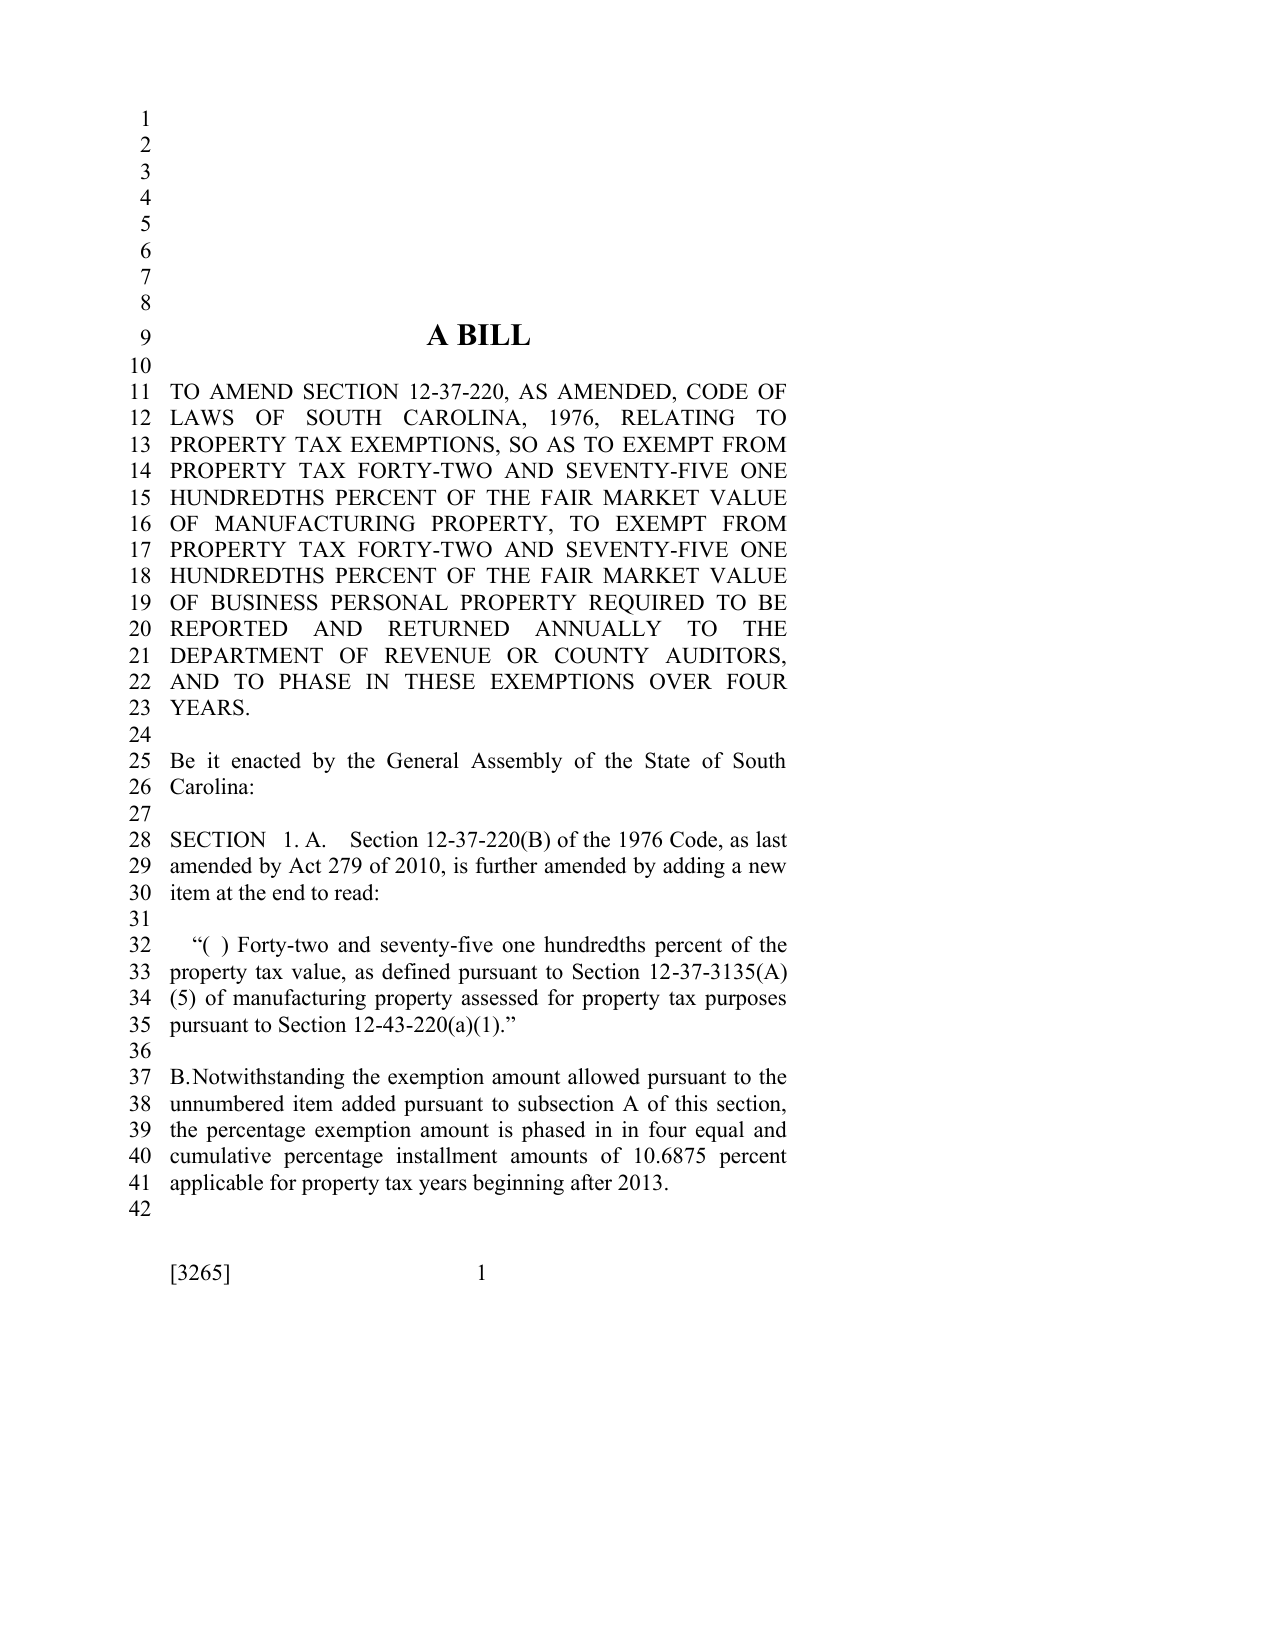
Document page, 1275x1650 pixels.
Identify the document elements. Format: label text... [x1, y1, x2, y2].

text TO AMEND SECTION 12-37-220, AS AMENDED, CODE OF LAWS OF SOUTH CAROLINA, 1976, RELATING TO PROPERTY TAX EXEMPTIONS, SO AS TO EXEMPT FROM PROPERTY TAX FORTY-TWO AND SEVENTY-FIVE ONE HUNDREDTHS PERCENT OF THE FAIR MARKET VALUE OF MANUFACTURING PROPERTY, TO EXEMPT FROM PROPERTY TAX FORTY-TWO AND SEVENTY-FIVE ONE HUNDREDTHS PERCENT OF THE FAIR MARKET VALUE OF BUSINESS PERSONAL PROPERTY REQUIRED TO BE REPORTED AND RETURNED ANNUALLY TO THE DEPARTMENT OF REVENUE OR COUNTY AUDITORS, AND TO PHASE IN THESE EXEMPTIONS OVER FOUR YEARS. [169, 378, 787, 721]
text SECTION 1. A. Section 12-37-220(B) of the 1976 Code, as last amended by Act 279 of 2010, is further amended by adding a new item at the end to read: [169, 826, 787, 905]
text Be it enacted by the General Assembly of the State of South Carolina: [169, 747, 787, 800]
text A BILL [169, 316, 787, 352]
text “( ) Forty-two and seventy-five one hundredths percent of the property tax value, as defined pursuant to Section 12-37-3135(A)(5) of manufacturing property assessed for property tax purposes pursuant to Section 12-43-220(a)(1).” [169, 932, 787, 1037]
